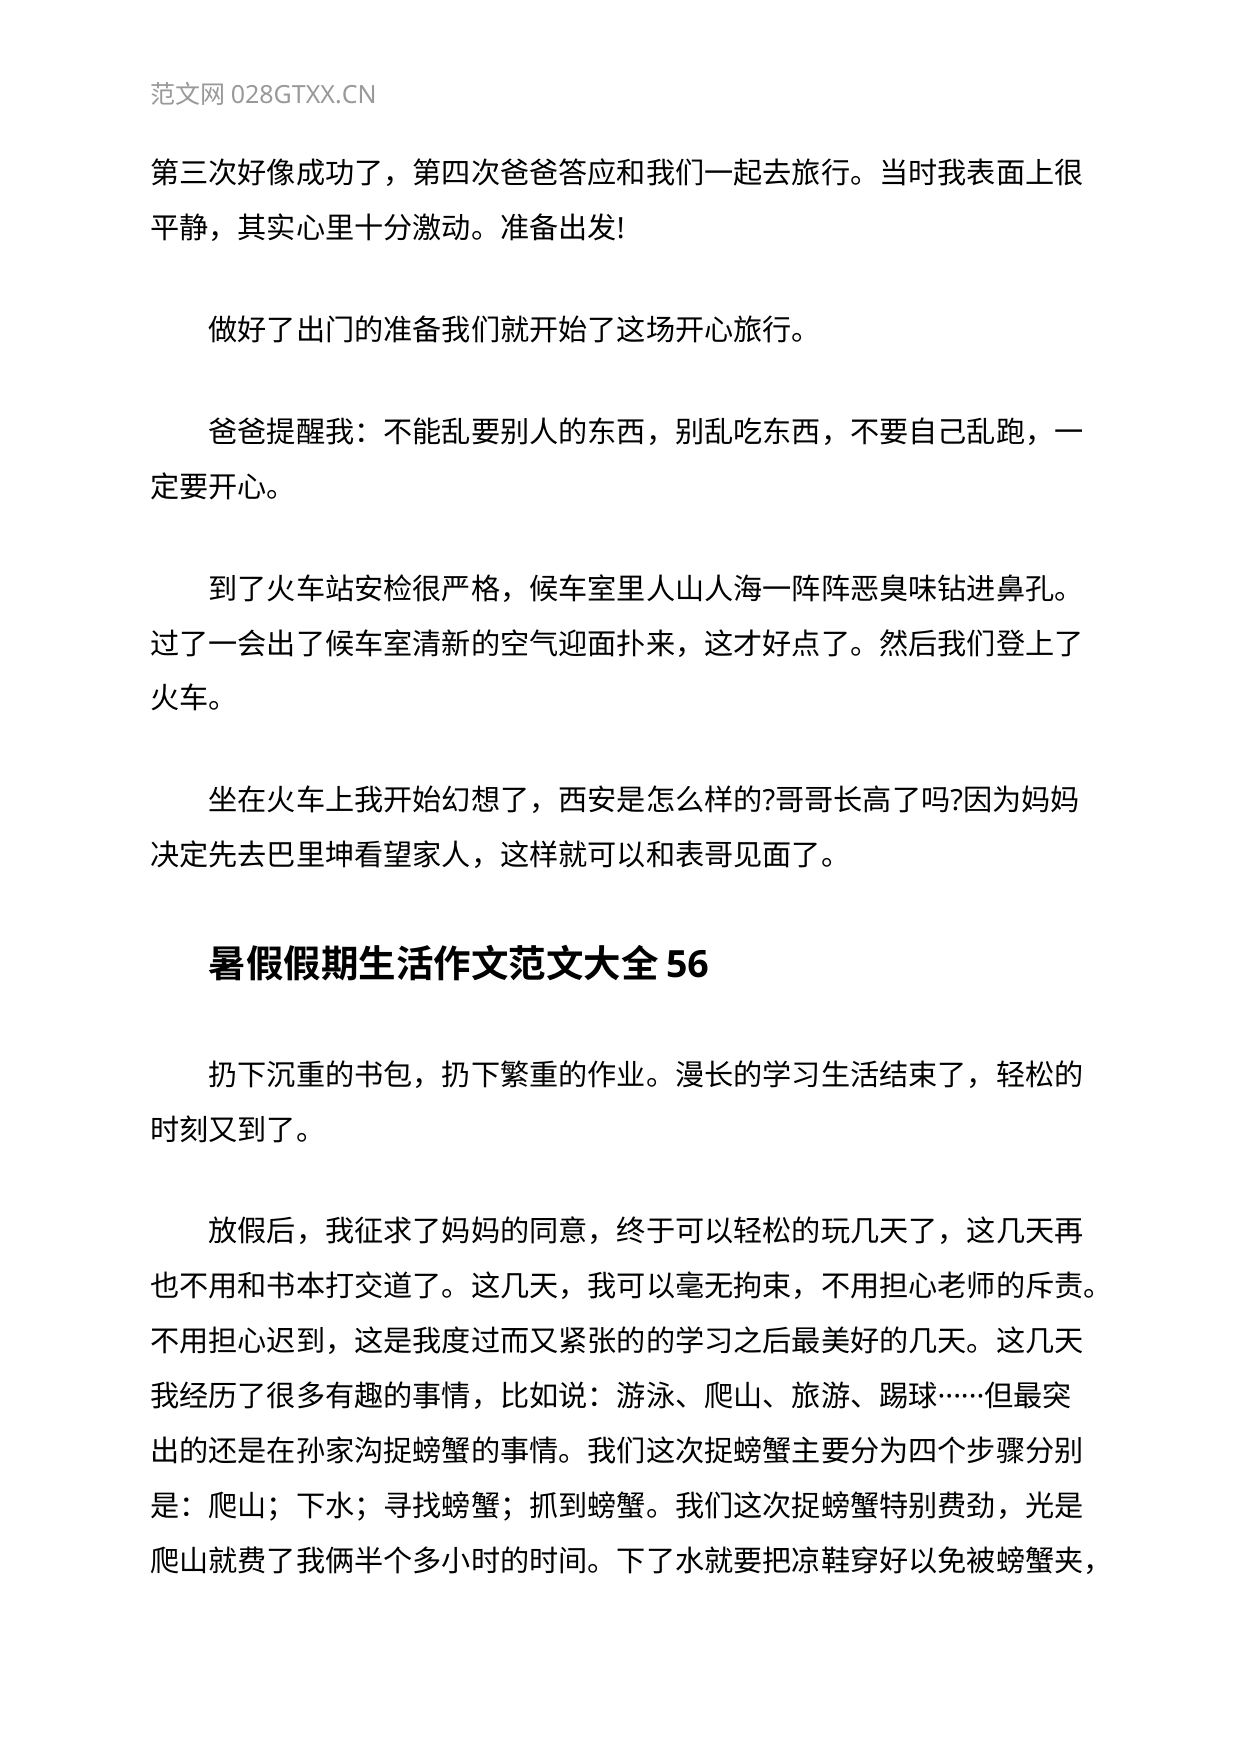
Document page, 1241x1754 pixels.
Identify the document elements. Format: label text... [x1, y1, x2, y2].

text 坐在火车上我开始幻想了，西安是怎么样的?哥哥长高了吗?因为妈妈决定先去巴里坤看望家人，这样就可以和表哥见面了。 [150, 777, 1090, 874]
text 到了火车站安检很严格，候车室里人山人海一阵阵恶臭味钻进鼻孔。过了一会出了候车室清新的空气迎面扑来，这才好点了。然后我们登上了火车。 [150, 565, 1090, 717]
text 暑假假期生活作文范文大全56 [150, 934, 1090, 988]
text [150, 1208, 1090, 1580]
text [150, 150, 1090, 247]
text 做好了出门的准备我们就开始了这场开心旅行。 [150, 307, 1090, 349]
text 扔下沉重的书包，扔下繁重的作业。漫长的学习生活结束了，轻松的时刻又到了。 [150, 1051, 1090, 1148]
text 爸爸提醒我：不能乱要别人的东西，别乱吃东西，不要自己乱跑，一定要开心。 [150, 409, 1090, 506]
